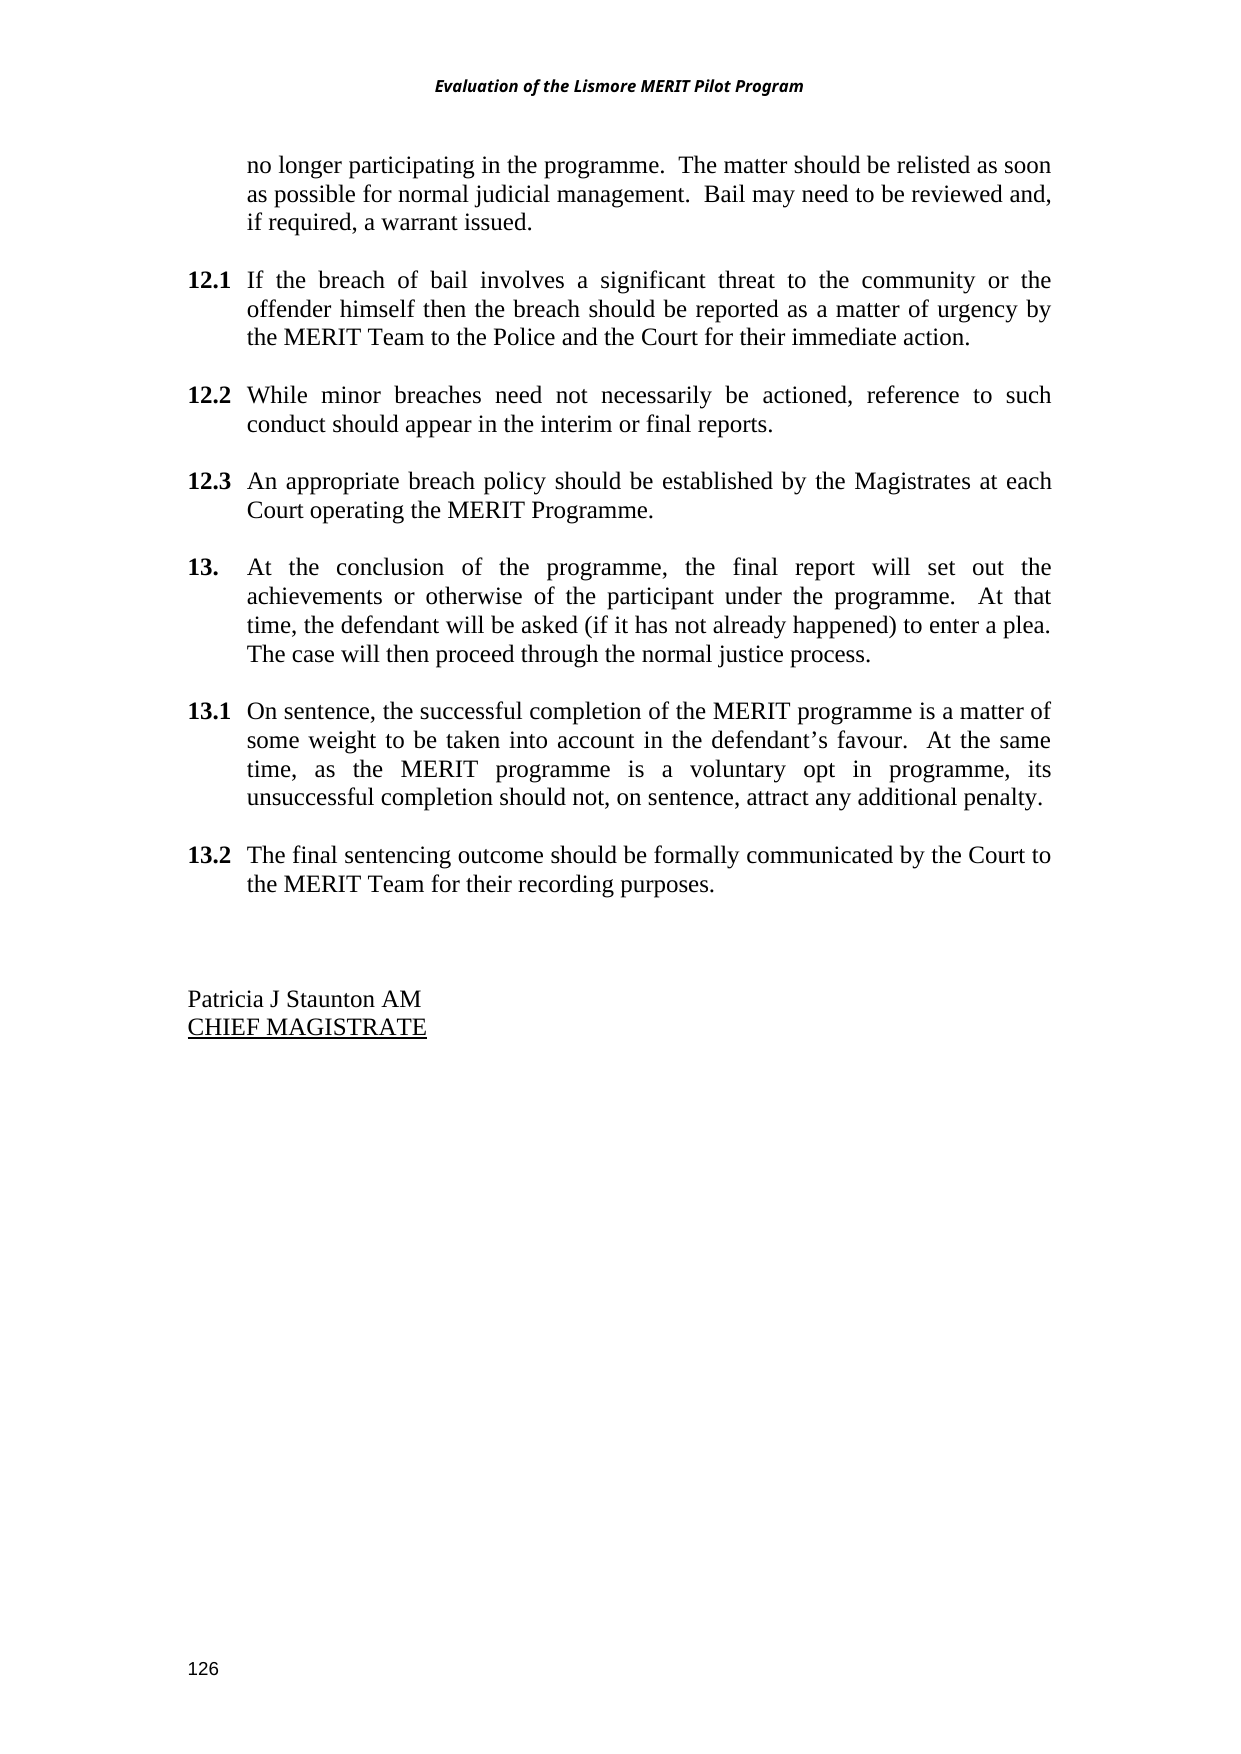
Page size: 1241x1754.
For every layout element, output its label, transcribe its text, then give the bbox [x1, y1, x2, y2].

text 13.2 The final sentencing outcome should be formally communicated by the Court to the MERIT Team for their recording purposes. [187, 840, 1053, 897]
text 12.2 While minor breaches need not necessarily be actioned, reference to such conduct should appear in the interim or final reports. [187, 380, 1053, 437]
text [187, 150, 1053, 236]
text 13.1 On sentence, the successful completion of the MERIT programme is a matter of some weight to be taken into account in the defendant’s favour. At the same time, as the MERIT programme is a voluntary opt in programme, its unsuccessful completion should not, on sentence, attract any additional penalty. [187, 696, 1053, 811]
text Patricia J Staunton AM [187, 984, 1053, 1012]
text 13. At the conclusion of the programme, the final report will set out the achievements or otherwise of the participant under the programme. At that time, the defendant will be asked (if it has not already happened) to enter a plea. The case will then proceed through the normal justice process. [187, 552, 1053, 667]
text 12.1 If the breach of bail involves a significant threat to the community or the offender himself then the breach should be reported as a matter of urgency by the MERIT Team to the Police and the Court for their immediate action. [187, 265, 1053, 351]
text CHIEF MAGISTRATE [187, 1012, 1053, 1041]
text 12.3 An appropriate breach policy should be established by the Magistrates at each Court operating the MERIT Programme. [187, 466, 1053, 524]
